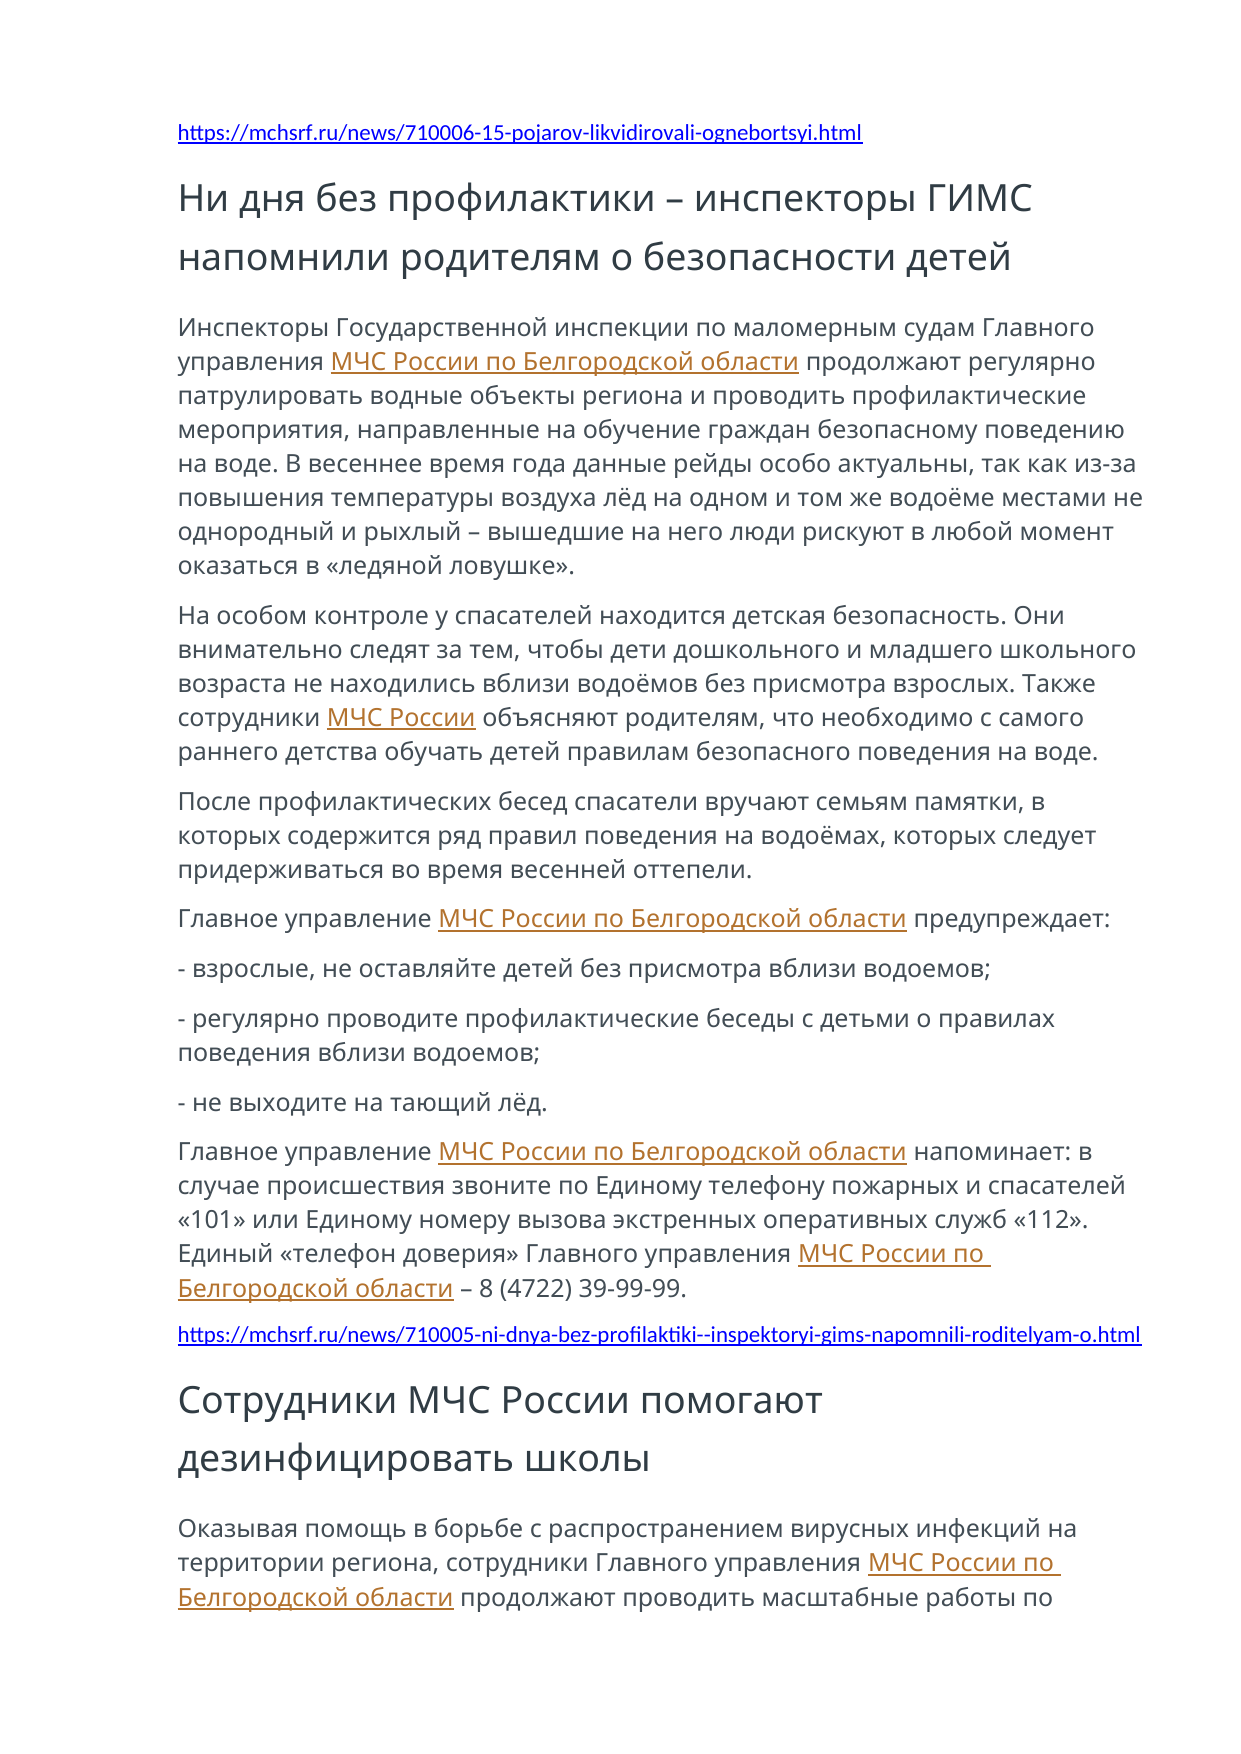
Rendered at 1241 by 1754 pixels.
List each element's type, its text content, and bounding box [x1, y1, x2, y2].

text https://mchsrf.ru/news/710006-15-pojarov-likvidirovali-ognebortsyi.html [177, 118, 1152, 146]
text Главное управление МЧС России по Белгородской области напоминает: в случае происшествия звоните по Единому телефону пожарных и спасателей «101» или Единому номеру вызова экстренных оперативных служб «112». Единый «телефон доверия» Главного управления МЧС России по Белгородской области – 8 (4722) 39-99-99. [177, 1134, 1152, 1304]
text Инспекторы Государственной инспекции по маломерным судам Главного управления МЧС России по Белгородской области продолжают регулярно патрулировать водные объекты региона и проводить профилактические мероприятия, направленные на обучение граждан безопасному поведению на воде. В весеннее время года данные рейды особо актуальны, так как из-за повышения температуры воздуха лёд на одном и том же водоёме местами не однородный и рыхлый – вышедшие на него люди рискуют в любой момент оказаться в «ледяной ловушке». [177, 309, 1152, 582]
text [177, 1511, 1152, 1613]
text На особом контроле у спасателей находится детская безопасность. Они внимательно следят за тем, чтобы дети дошкольного и младшего школьного возраста не находились вблизи водоёмов без присмотра взрослых. Также сотрудники МЧС России объясняют родителям, что необходимо с самого раннего детства обучать детей правилам безопасного поведения на воде. [177, 597, 1152, 768]
text После профилактических бесед спасатели вручают семьям памятки, в которых содержится ряд правил поведения на водоёмах, которых следует придерживаться во время весенней оттепели. [177, 783, 1152, 886]
text Главное управление МЧС России по Белгородской области предупреждает: [177, 901, 1152, 935]
text https://mchsrf.ru/news/710005-ni-dnya-bez-profilaktiki--inspektoryi-gims-napomnili-roditelyam-o.html [177, 1320, 1152, 1348]
text Ни дня без профилактики – инспекторы ГИМС напомнили родителям о безопасности детей [177, 171, 1152, 281]
text - регулярно проводите профилактические беседы с детьми о правилах поведения вблизи водоемов; [177, 1001, 1152, 1069]
text - не выходите на тающий лёд. [177, 1084, 1152, 1118]
text Сотрудники МЧС России помогают дезинфицировать школы [177, 1373, 1152, 1483]
text - взрослые, не оставляйте детей без присмотра вблизи водоемов; [177, 951, 1152, 985]
